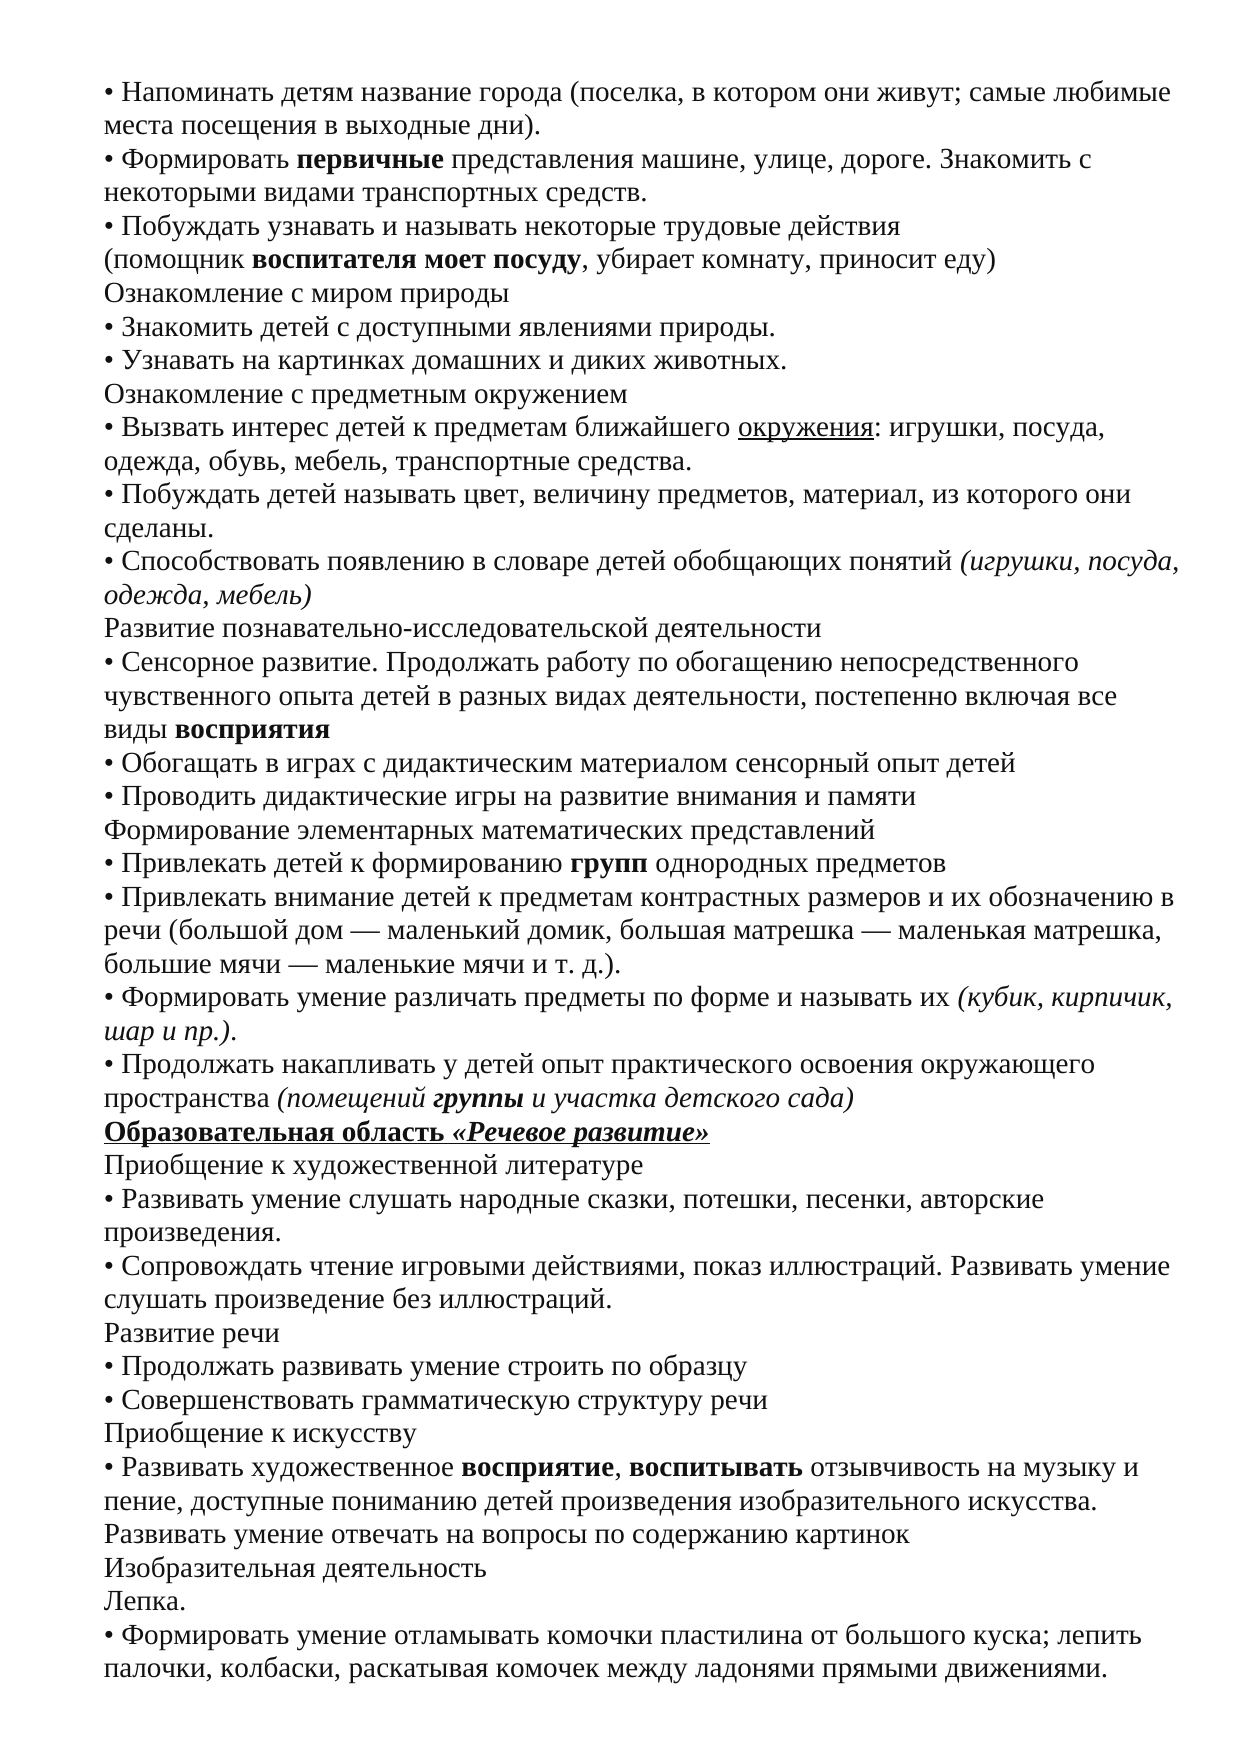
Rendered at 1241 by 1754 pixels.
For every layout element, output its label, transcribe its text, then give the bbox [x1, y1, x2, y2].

text Ознакомление с предметным окружением [103, 376, 1181, 409]
text • Напоминать детям название города (поселка, в котором они живут; самые любимые места посещения в выходные дни). [103, 74, 1181, 141]
text • Развивать художественное восприятие, воспитывать отзывчивость на музыку и пение, доступные пониманию детей произведения изобразительного искусства. Развивать умение отвечать на вопросы по содержанию картинок [103, 1449, 1181, 1550]
text • Совершенствовать грамматическую структуру речи [103, 1382, 1181, 1416]
text • Формировать умение различать предметы по форме и называть их (кубик, кирпичик, шар и пр.). [103, 979, 1181, 1047]
text • Формировать умение отламывать комочки пластилина от большого куска; лепить палочки, колбаски, раскатывая комочек между ладонями прямыми движениями. [103, 1617, 1181, 1684]
text • Сенсорное развитие. Продолжать работу по обогащению непосредственного чувственного опыта детей в разных видах деятельности, постепенно включая все виды восприятия [103, 644, 1181, 745]
text • Продолжать накапливать у детей опыт практического освоения окружающего пространства (помещений группы и участка детского сада) [103, 1047, 1181, 1114]
text Приобщение к искусству [103, 1416, 1181, 1449]
text • Узнавать на картинках домашних и диких животных. [103, 342, 1181, 376]
text • Знакомить детей с доступными явлениями природы. [103, 309, 1181, 342]
text • Побуждать детей называть цвет, величину предметов, материал, из которого они сделаны. [103, 476, 1181, 543]
text • Вызвать интерес детей к предметам ближайшего окружения: игрушки, посуда, одежда, обувь, мебель, транспортные средства. [103, 409, 1181, 476]
text • Продолжать развивать умение строить по образцу [103, 1348, 1181, 1382]
text • Привлекать внимание детей к предметам контрастных размеров и их обозначению в речи (большой дом — маленький домик, большая матрешка — маленькая матрешка, большие мячи — маленькие мячи и т. д.). [103, 879, 1181, 979]
text Формирование элементарных математических представлений [103, 812, 1181, 845]
text • Привлекать детей к формированию групп однородных предметов [103, 845, 1181, 879]
text Лепка. [103, 1583, 1181, 1617]
text • Развивать умение слушать народные сказки, потешки, песенки, авторские произведения. [103, 1181, 1181, 1248]
text • Формировать первичные представления машине, улице, дороге. Знакомить с некоторыми видами транспортных средств. [103, 141, 1181, 208]
text • Сопровождать чтение игровыми действиями, показ иллюстраций. Развивать умение слушать произведение без иллюстраций. [103, 1248, 1181, 1315]
text • Проводить дидактические игры на развитие внимания и памяти [103, 778, 1181, 812]
text Ознакомление с миром природы [103, 275, 1181, 309]
text • Обогащать в играх с дидактическим материалом сенсорный опыт детей [103, 745, 1181, 778]
text Развитие речи [103, 1315, 1181, 1348]
text Образовательная область «Речевое развитие» [103, 1114, 1181, 1147]
text Приобщение к художественной литературе [103, 1147, 1181, 1181]
text • Способствовать появлению в словаре детей обобщающих понятий (игрушки, посуда, одежда, мебель) [103, 543, 1181, 611]
text • Побуждать узнавать и называть некоторые трудовые действия (помощник воспитателя моет посуду, убирает комнату, приносит еду) [103, 208, 1181, 275]
text Изобразительная деятельность [103, 1550, 1181, 1583]
text Развитие познавательно-исследовательской деятельности [103, 611, 1181, 644]
